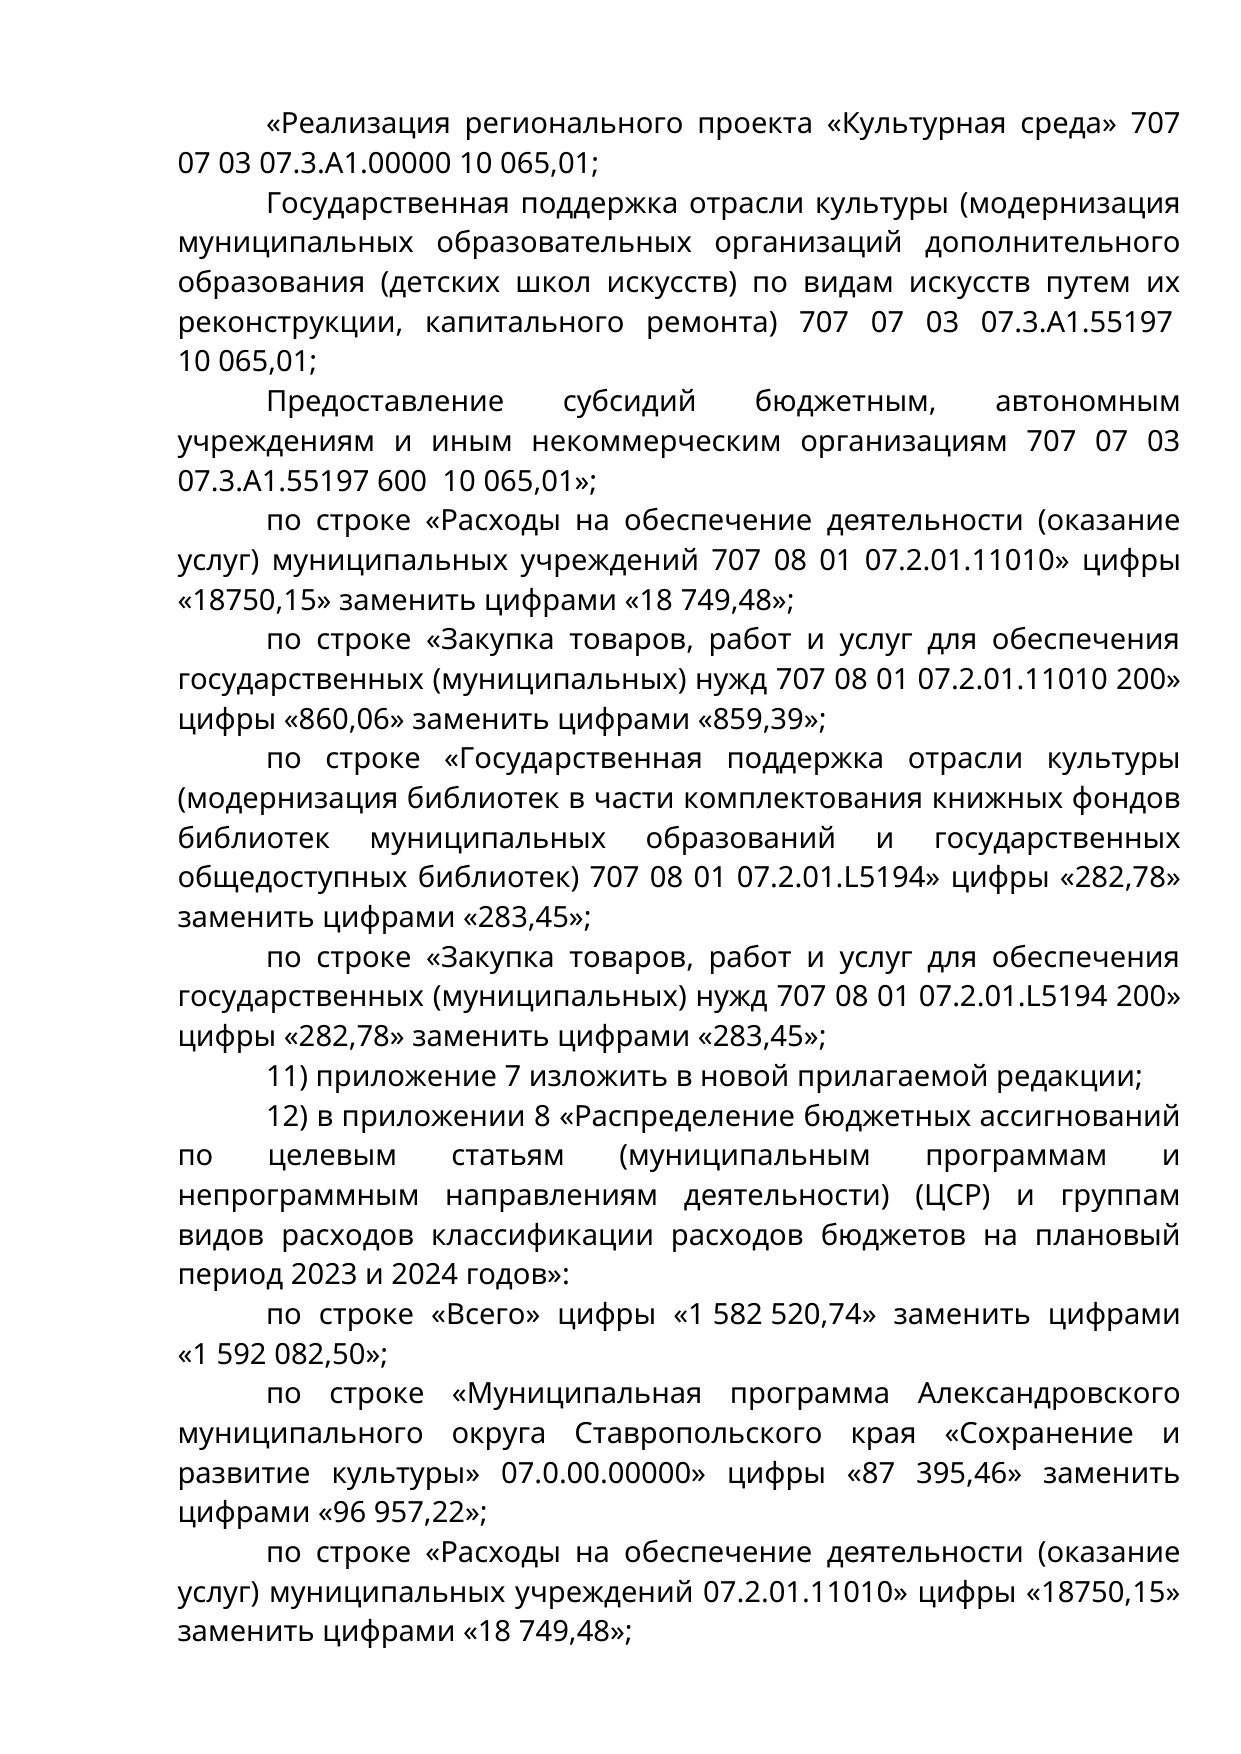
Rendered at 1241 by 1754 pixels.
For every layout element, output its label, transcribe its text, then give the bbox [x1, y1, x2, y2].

text по строке «Закупка товаров, работ и услуг для обеспечения государственных (муниципальных) нужд 707 08 01 07.2.01.11010 200» цифры «860,06» заменить цифрами «859,39»; [177, 618, 1181, 738]
text по строке «Государственная поддержка отрасли культуры (модернизация библиотек в части комплектования книжных фондов библиотек муниципальных образований и государственных общедоступных библиотек) 707 08 01 07.2.01.L5194» цифры «282,78» заменить цифрами «283,45»; [177, 738, 1181, 936]
text Предоставление субсидий бюджетным, автономным учреждениям и иным некоммерческим организациям 707 07 03 07.3.A1.55197 600 10 065,01»; [177, 380, 1181, 499]
text по строке «Расходы на обеспечение деятельности (оказание услуг) муниципальных учреждений 707 08 01 07.2.01.11010» цифры «18750,15» заменить цифрами «18 749,48»; [177, 499, 1181, 618]
text по строке «Муниципальная программа Александровского муниципального округа Ставропольского края «Сохранение и развитие культуры» 07.0.00.00000» цифры «87 395,46» заменить цифрами «96 957,22»; [177, 1373, 1181, 1531]
text по строке «Закупка товаров, работ и услуг для обеспечения государственных (муниципальных) нужд 707 08 01 07.2.01.L5194 200» цифры «282,78» заменить цифрами «283,45»; [177, 936, 1181, 1055]
text по строке «Всего» цифры «1 582 520,74» заменить цифрами «1 592 082,50»; [177, 1293, 1181, 1373]
text по строке «Расходы на обеспечение деятельности (оказание услуг) муниципальных учреждений 07.2.01.11010» цифры «18750,15» заменить цифрами «18 749,48»; [177, 1531, 1181, 1650]
text Государственная поддержка отрасли культуры (модернизация муниципальных образовательных организаций дополнительного образования (детских школ искусств) по видам искусств путем их реконструкции, капитального ремонта) 707 07 03 07.3.A1.55197 10 065,01; [177, 182, 1181, 380]
text 11) приложение 7 изложить в новой прилагаемой редакции; [177, 1055, 1181, 1095]
text «Реализация регионального проекта «Культурная среда» 707 07 03 07.3.A1.00000 10 065,01; [177, 103, 1181, 182]
text 12) в приложении 8 «Распределение бюджетных ассигнований по целевым статьям (муниципальным программам и непрограммным направлениям деятельности) (ЦСР) и группам видов расходов классификации расходов бюджетов на плановый период 2023 и 2024 годов»: [177, 1095, 1181, 1293]
